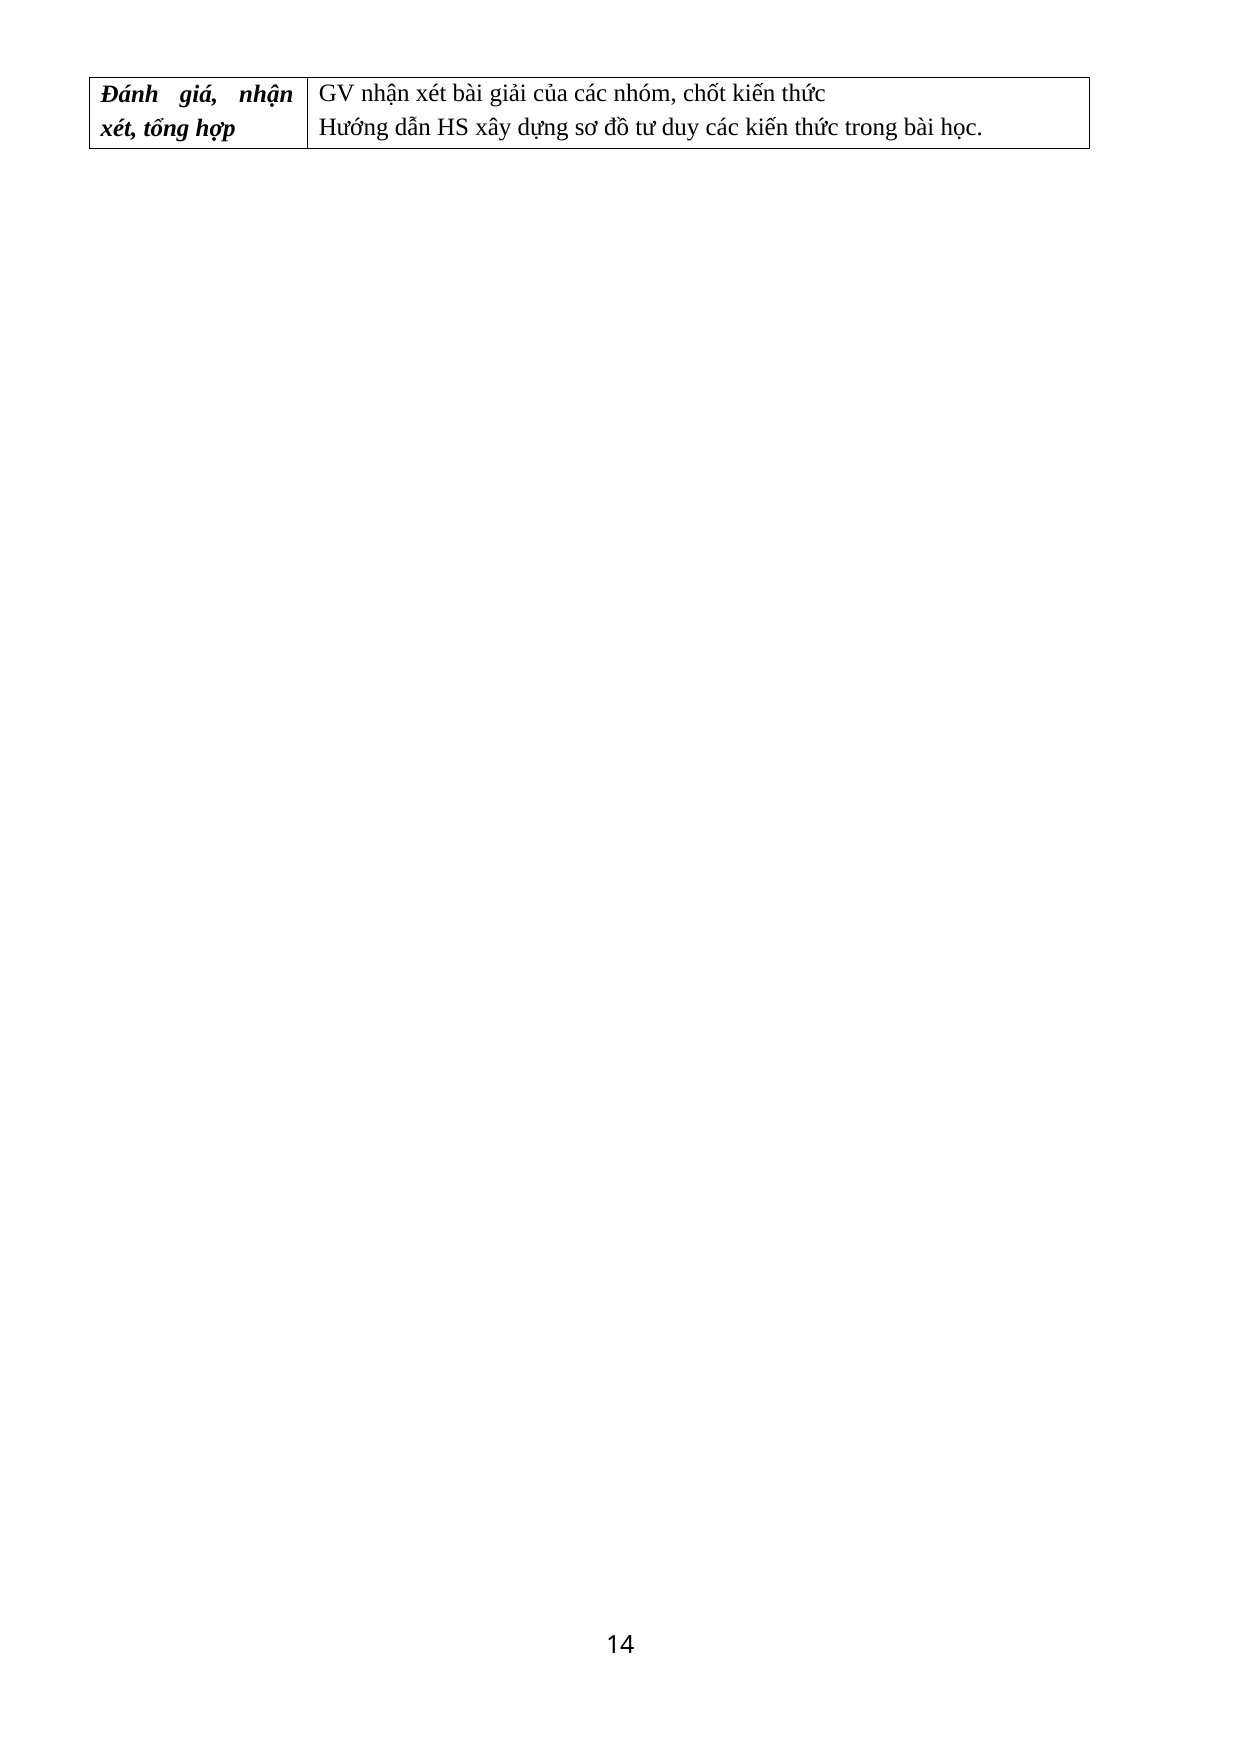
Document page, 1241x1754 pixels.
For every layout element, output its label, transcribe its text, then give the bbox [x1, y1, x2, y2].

table_cell Đánh giá, nhận xét, tổng hợp [90, 78, 307, 148]
table_cell GV nhận xét bài giải của các nhóm, chốt kiến thức Hướng dẫn HS xây dựng sơ đồ tư duy các kiến thức trong bài học. [308, 78, 1089, 148]
